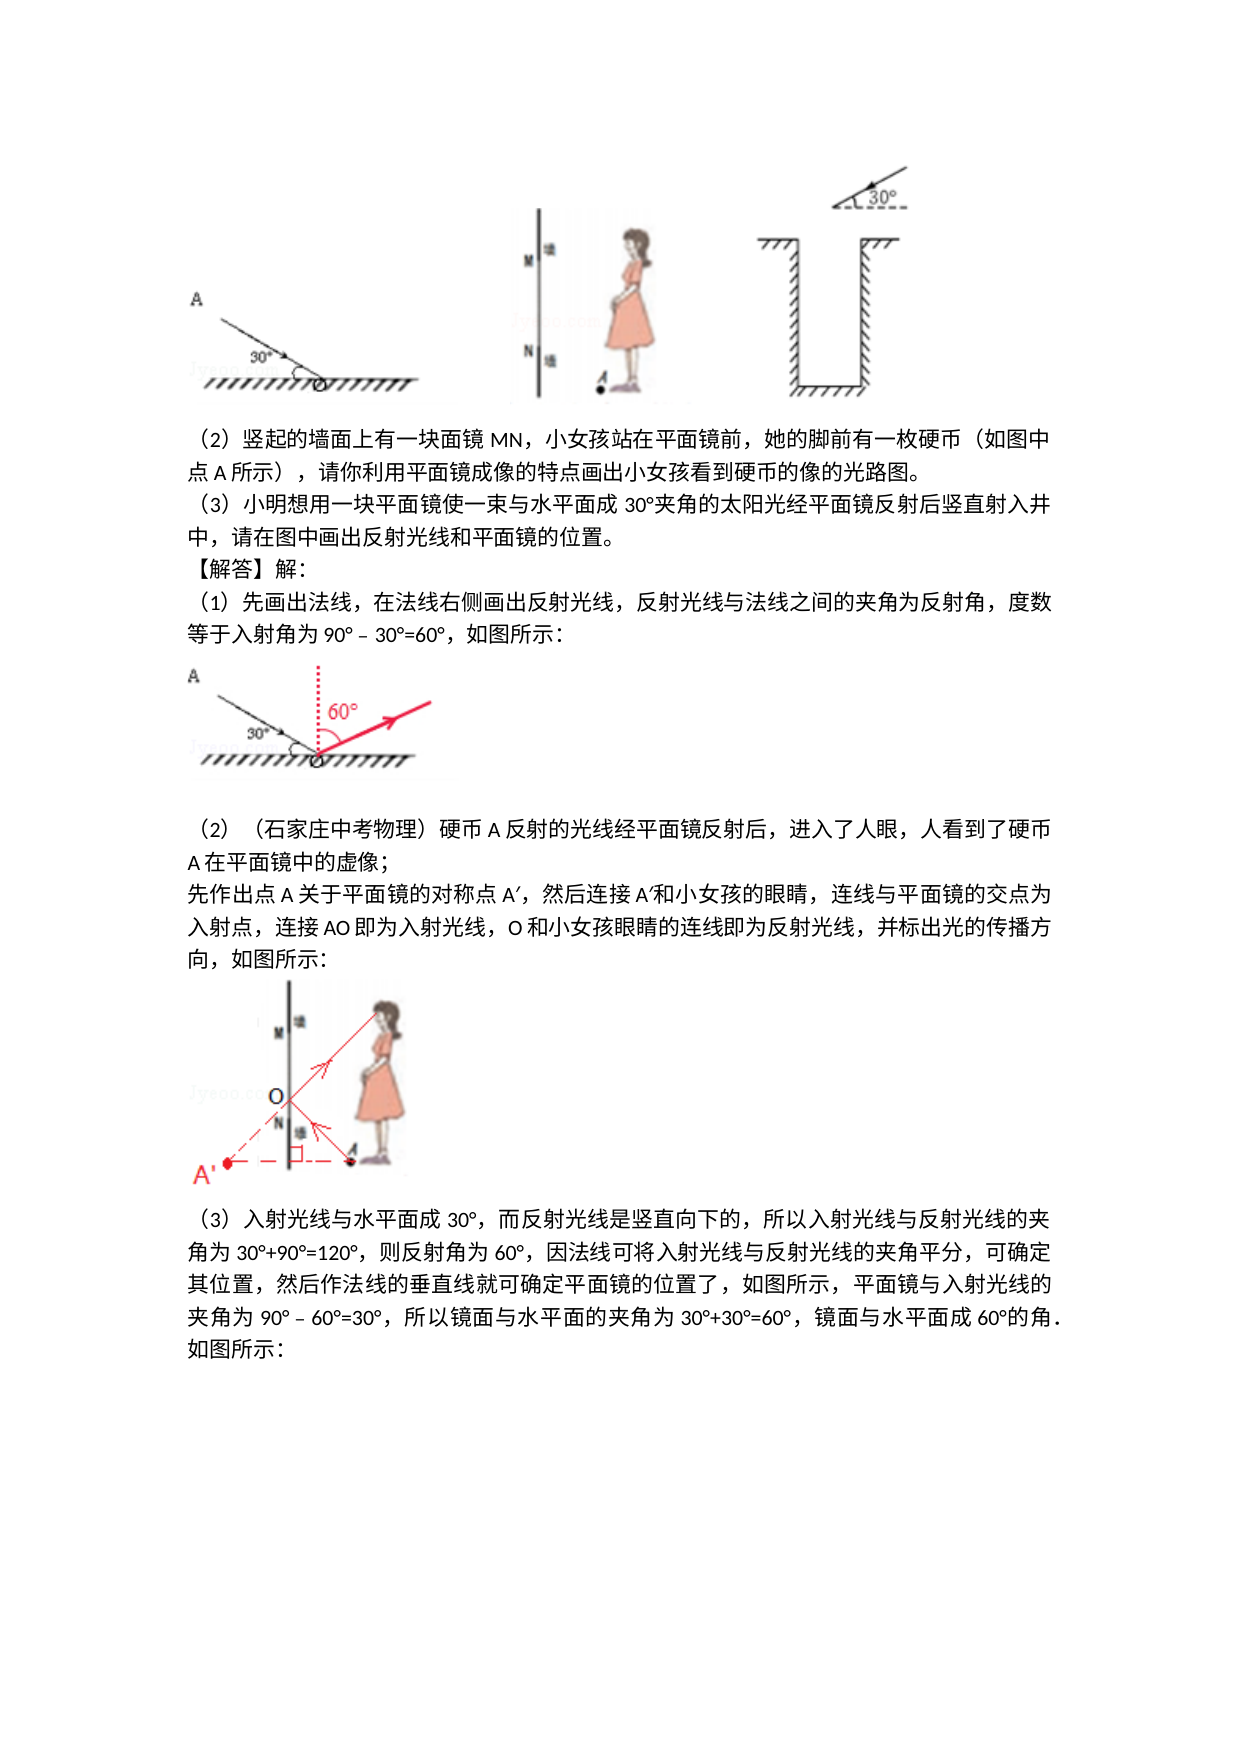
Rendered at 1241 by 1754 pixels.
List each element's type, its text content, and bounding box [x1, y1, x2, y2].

text 先作出点A关于平面镜的对称点A′，然后连接A′和小女孩的眼睛，连线与平面镜的交点为入射点，连接AO即为入射光线，O和小女孩眼睛的连线即为反射光线，并标出光的传播方向，如图所示： [187, 877, 1053, 974]
picture [187, 272, 471, 409]
text （3）入射光线与水平面成30°，而反射光线是竖直向下的，所以入射光线与反射光线的夹角为30°+90°=120°，则反射角为60°，因法线可将入射光线与反射光线的夹角平分，可确定其位置，然后作法线的垂直线就可确定平面镜的位置了，如图所示，平面镜与入射光线的夹角为90°﹣60°=30°，所以镜面与水平面的夹角为30°+30°=60°，镜面与水平面成60°的角．如图所示： [187, 1202, 1053, 1364]
picture [735, 162, 927, 409]
text 【解答】解： [187, 552, 1053, 584]
text （2）竖起的墙面上有一块面镜MN，小女孩站在平面镜前，她的脚前有一枚硬币（如图中点A所示），请你利用平面镜成像的特点画出小女孩看到硬币的像的光路图。 [187, 422, 1053, 487]
picture [187, 649, 461, 797]
text （3）小明想用一块平面镜使一束与水平面成30°夹角的太阳光经平面镜反射后竖直射入井中，请在图中画出反射光线和平面镜的位置。 [187, 487, 1053, 552]
picture [187, 974, 413, 1189]
picture [510, 208, 696, 409]
text （1）先画出法线，在法线右侧画出反射光线，反射光线与法线之间的夹角为反射角，度数等于入射角为90°﹣30°=60°，如图所示： [187, 584, 1053, 649]
text （2）（石家庄中考物理）硬币A反射的光线经平面镜反射后，进入了人眼，人看到了硬币A在平面镜中的虚像； [187, 812, 1053, 877]
